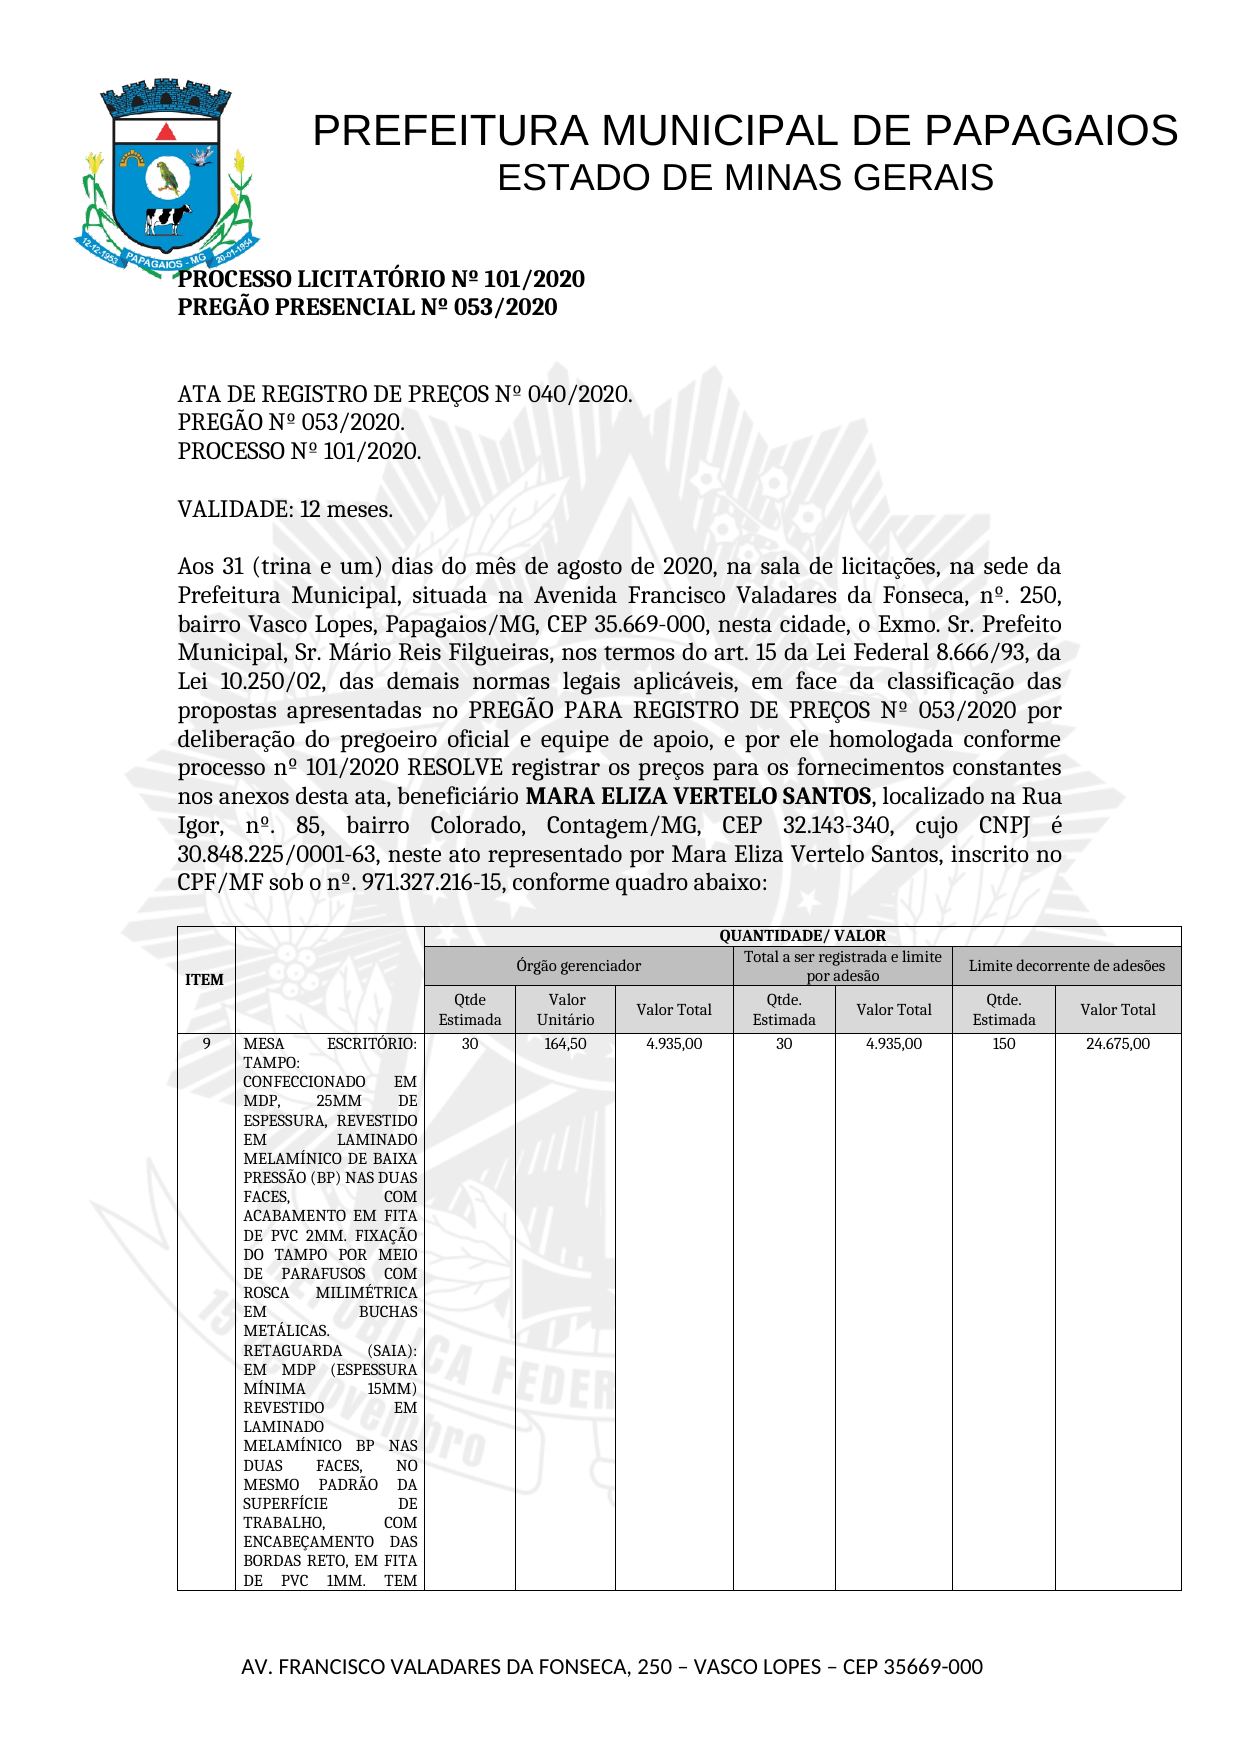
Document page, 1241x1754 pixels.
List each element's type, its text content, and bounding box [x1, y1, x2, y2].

table_cell 9 [178, 1034, 235, 1590]
table_cell Valor Total [836, 986, 952, 1033]
text PROCESSO Nº 101/2020. [177, 437, 1063, 466]
table_cell Total a ser registrada e limite por adesão [734, 947, 952, 985]
table_cell 4.935,00 [836, 1034, 952, 1590]
table_cell Valor Unitário [516, 986, 615, 1033]
text PREGÃO Nº 053/2020. [177, 408, 1063, 437]
picture [217, 256, 225, 262]
text VALIDADE: 12 meses. [177, 494, 1063, 523]
text PREGÃO PRESENCIAL Nº 053/2020 [177, 293, 1063, 322]
text Aos 31 (trina e um) dias do mês de agosto de 2020, na sala de licitações, na sede da Prefeitura Municipal, situada na Avenida Francisco Valadares da Fonseca, nº. 250, bairro Vasco Lopes, Papagaios/MG, CEP 35.669-000, nesta cidade, o Exmo. Sr. Prefeito Municipal, Sr. Mário Reis Filgueiras, nos termos do art. 15 da Lei Federal 8.666/93, da Lei 10.250/02, das demais normas legais aplicáveis, em face da classificação das propostas apresentadas no PREGÃO PARA REGISTRO DE PREÇOS Nº 053/2020 por deliberação do pregoeiro oficial e equipe de apoio, e por ele homologada conforme processo nº 101/2020 RESOLVE registrar os preços para os fornecimentos constantes nos anexos desta ata, beneficiário MARA ELIZA VERTELO SANTOS, localizado na Rua Igor, nº. 85, bairro Colorado, Contagem/MG, CEP 32.143-340, cujo CNPJ é 30.848.225/0001-63, neste ato representado por Mara Eliza Vertelo Santos, inscrito no CPF/MF sob o nº. 971.327.216-15, conforme quadro abaixo: [177, 552, 1063, 897]
table_cell 4.935,00 [616, 1034, 733, 1590]
table_cell Qtde Estimada [425, 986, 515, 1033]
table_cell Órgão gerenciador [425, 947, 733, 985]
picture [72, 73, 262, 281]
table_cell 150 [953, 1034, 1055, 1590]
table_cell Valor Total [1056, 986, 1181, 1033]
picture [88, 361, 1153, 1510]
table_cell Valor Total [616, 986, 733, 1033]
text PROCESSO LICITATÓRIO Nº 101/2020 [177, 264, 1063, 293]
table_cell Qtde. Estimada [734, 986, 835, 1033]
table_cell 24.675,00 [1056, 1034, 1181, 1590]
table_cell 164,50 [516, 1034, 615, 1590]
table_cell 30 [425, 1034, 515, 1590]
table_cell Qtde. Estimada [953, 986, 1055, 1033]
picture [191, 255, 205, 263]
table_cell 30 [734, 1034, 835, 1590]
text ATA DE REGISTRO DE PREÇOS Nº 040/2020. [177, 379, 1063, 408]
table_header [236, 927, 424, 1033]
table_header QUANTIDADE/ VALOR [425, 927, 1181, 946]
picture [237, 240, 252, 250]
table_header ITEM [178, 927, 235, 1033]
table_cell Limite decorrente de adesões [953, 947, 1181, 985]
